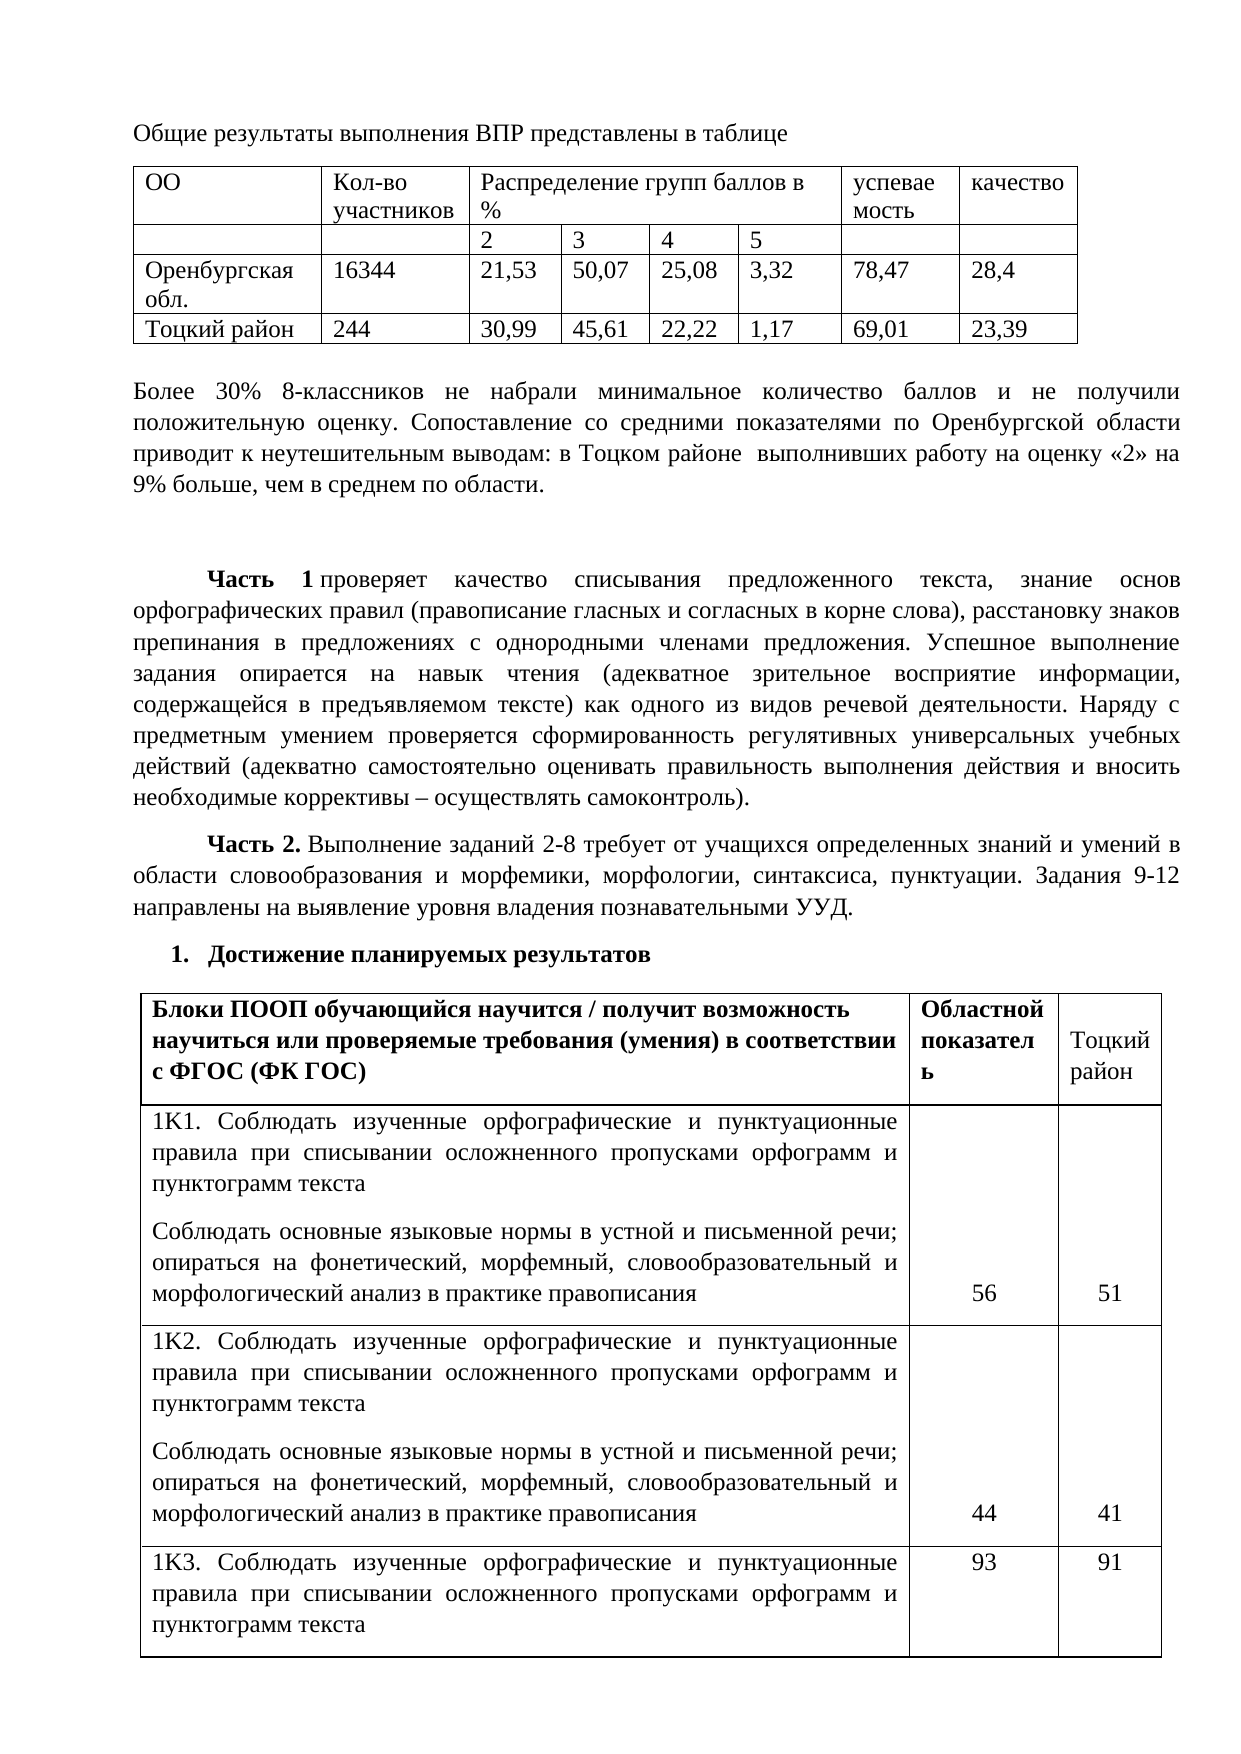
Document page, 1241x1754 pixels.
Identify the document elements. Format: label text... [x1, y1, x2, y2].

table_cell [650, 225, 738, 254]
text Общие результаты выполнения ВПР представлены в таблице [133, 118, 1181, 147]
text Более 30% 8-классников не набрали минимальное количество баллов и не получили положительную оценку. Сопоставление со средними показателями по Оренбургской области приводит к неутешительным выводам: в Тоцком районе выполнивших работу на оценку «2» на 9% больше, чем в среднем по области. [133, 376, 1181, 498]
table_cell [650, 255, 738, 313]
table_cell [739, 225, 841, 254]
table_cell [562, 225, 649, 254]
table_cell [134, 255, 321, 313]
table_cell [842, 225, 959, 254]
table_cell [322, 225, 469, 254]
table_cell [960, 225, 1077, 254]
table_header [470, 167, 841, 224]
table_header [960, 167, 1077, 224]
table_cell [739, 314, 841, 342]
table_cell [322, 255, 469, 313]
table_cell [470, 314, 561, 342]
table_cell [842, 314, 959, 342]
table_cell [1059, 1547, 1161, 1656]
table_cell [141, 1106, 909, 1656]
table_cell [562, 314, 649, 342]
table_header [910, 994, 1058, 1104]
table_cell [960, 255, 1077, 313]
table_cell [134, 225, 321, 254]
list Достижение планируемых результатов [170, 939, 1181, 968]
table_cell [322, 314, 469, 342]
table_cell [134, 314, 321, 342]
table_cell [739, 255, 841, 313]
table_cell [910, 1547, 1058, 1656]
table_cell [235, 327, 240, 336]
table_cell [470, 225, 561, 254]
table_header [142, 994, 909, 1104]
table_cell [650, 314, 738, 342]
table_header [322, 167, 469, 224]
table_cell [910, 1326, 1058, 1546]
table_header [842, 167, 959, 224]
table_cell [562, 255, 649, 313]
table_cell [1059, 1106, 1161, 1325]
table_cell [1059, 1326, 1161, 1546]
text Часть 2. Выполнение заданий 2-8 требует от учащихся определенных знаний и умений в области словообразования и морфемики, морфологии, синтаксиса, пунктуации. Задания 9-12 направлены на выявление уровня владения познавательными УУД. [133, 829, 1181, 920]
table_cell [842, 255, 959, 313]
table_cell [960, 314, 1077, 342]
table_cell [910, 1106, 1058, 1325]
text Часть 1 проверяет качество списывания предложенного текста, знание основ орфографических правил (правописание гласных и согласных в корне слова), расстановку знаков препинания в предложениях с однородными членами предложения. Успешное выполнение задания опирается на навык чтения (адекватное зрительное восприятие информации, содержащейся в предъявляемом тексте) как одного из видов речевой деятельности. Наряду с предметным умением проверяется сформированность регулятивных универсальных учебных действий (адекватно самостоятельно оценивать правильность выполнения действия и вносить необходимые коррективы – осуществлять самоконтроль). [133, 564, 1181, 811]
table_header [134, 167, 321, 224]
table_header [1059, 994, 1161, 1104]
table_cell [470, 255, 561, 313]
